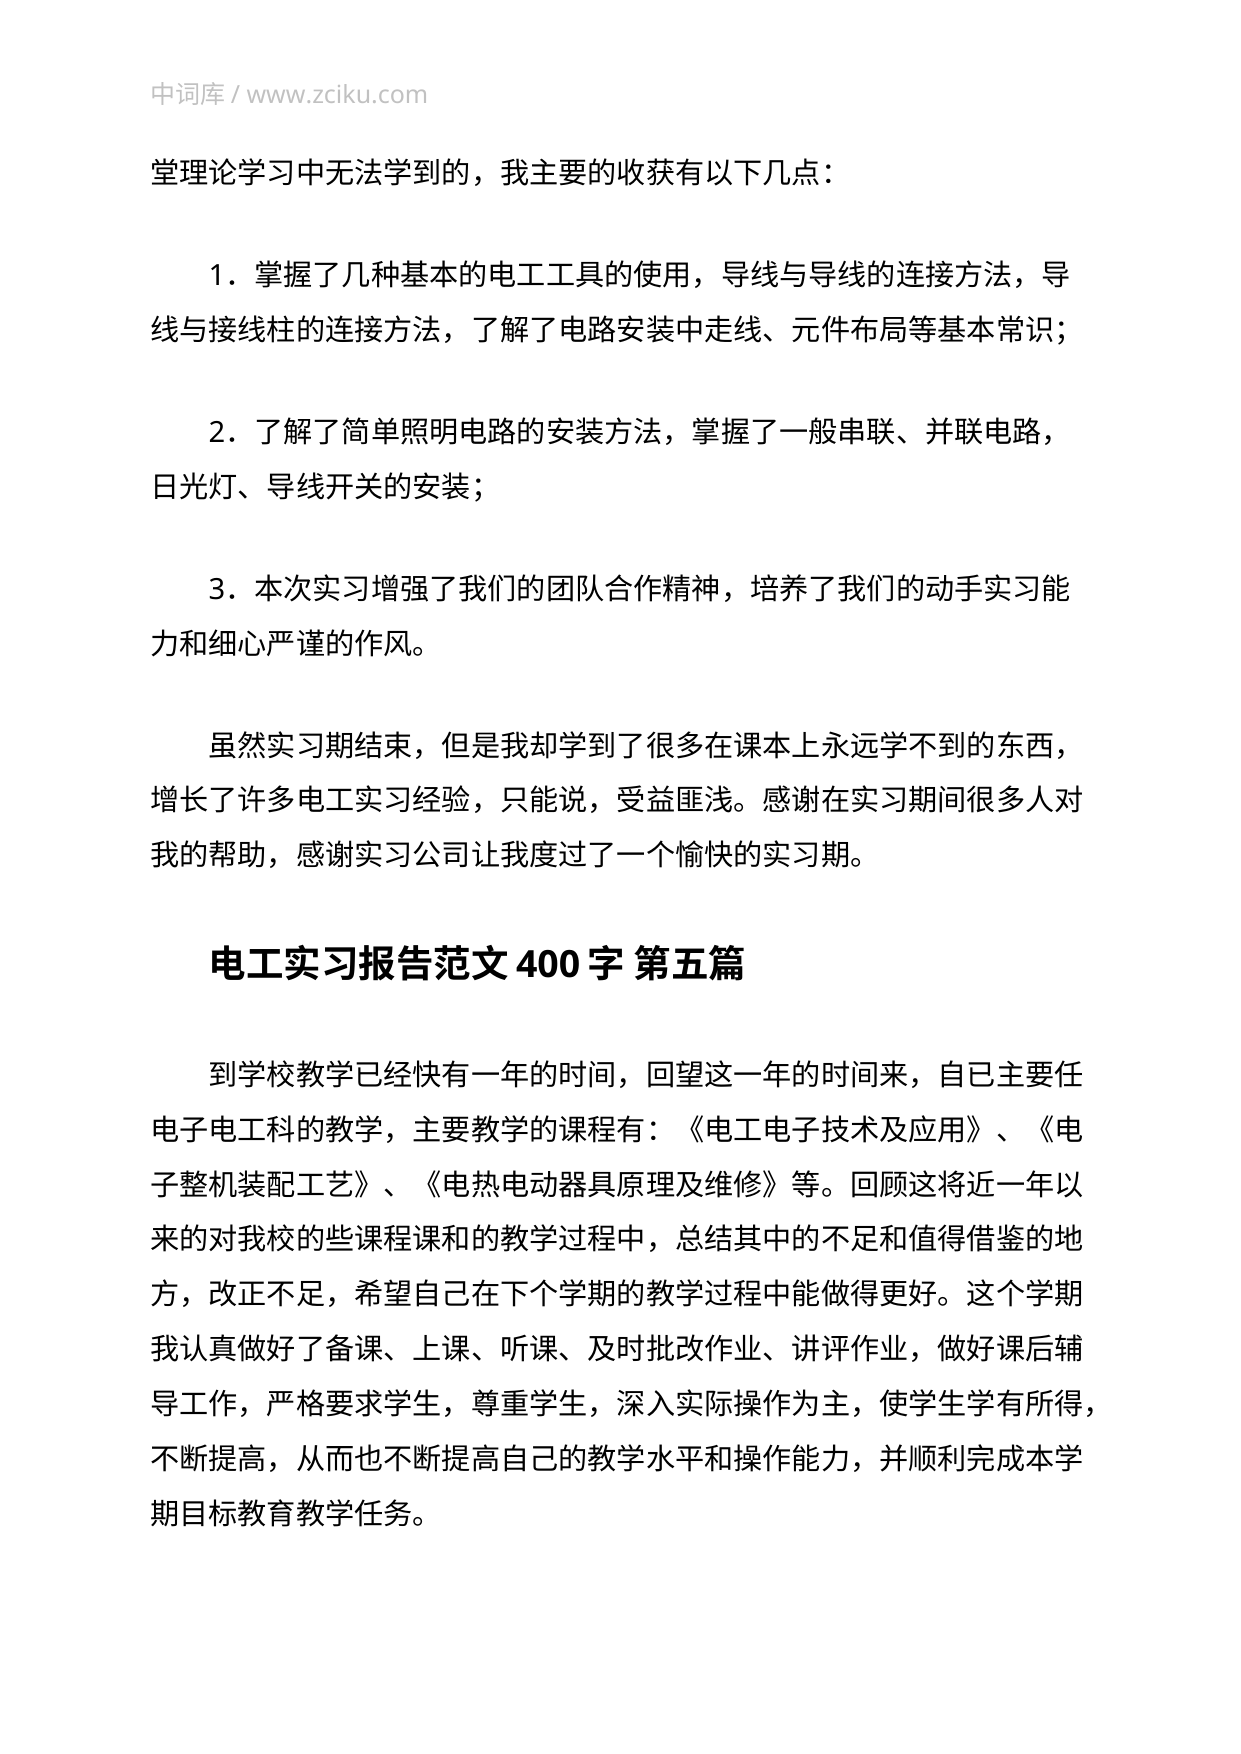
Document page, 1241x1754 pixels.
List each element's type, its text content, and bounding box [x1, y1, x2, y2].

text 电工实习报告范文400字 第五篇 [150, 934, 1090, 988]
text 虽然实习期结束，但是我却学到了很多在课本上永远学不到的东西，增长了许多电工实习经验，只能说，受益匪浅。感谢在实习期间很多人对我的帮助，感谢实习公司让我度过了一个愉快的实习期。 [150, 722, 1090, 874]
text 到学校教学已经快有一年的时间，回望这一年的时间来，自已主要任电子电工科的教学，主要教学的课程有：《电工电子技术及应用》、《电子整机装配工艺》、《电热电动器具原理及维修》等。回顾这将近一年以来的对我校的些课程课和的教学过程中，总结其中的不足和值得借鉴的地方，改正不足，希望自己在下个学期的教学过程中能做得更好。这个学期我认真做好了备课、上课、听课、及时批改作业、讲评作业，做好课后辅导工作，严格要求学生，尊重学生，深入实际操作为主，使学生学有所得，不断提高，从而也不断提高自己的教学水平和操作能力，并顺利完成本学期目标教育教学任务。 [150, 1051, 1090, 1533]
text 3．本次实习增强了我们的团队合作精神，培养了我们的动手实习能力和细心严谨的作风。 [150, 565, 1090, 663]
text 1．掌握了几种基本的电工工具的使用，导线与导线的连接方法，导线与接线柱的连接方法，了解了电路安装中走线、元件布局等基本常识； [150, 252, 1090, 349]
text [150, 150, 1090, 192]
text 2．了解了简单照明电路的安装方法，掌握了一般串联、并联电路，日光灯、导线开关的安装； [150, 408, 1090, 506]
